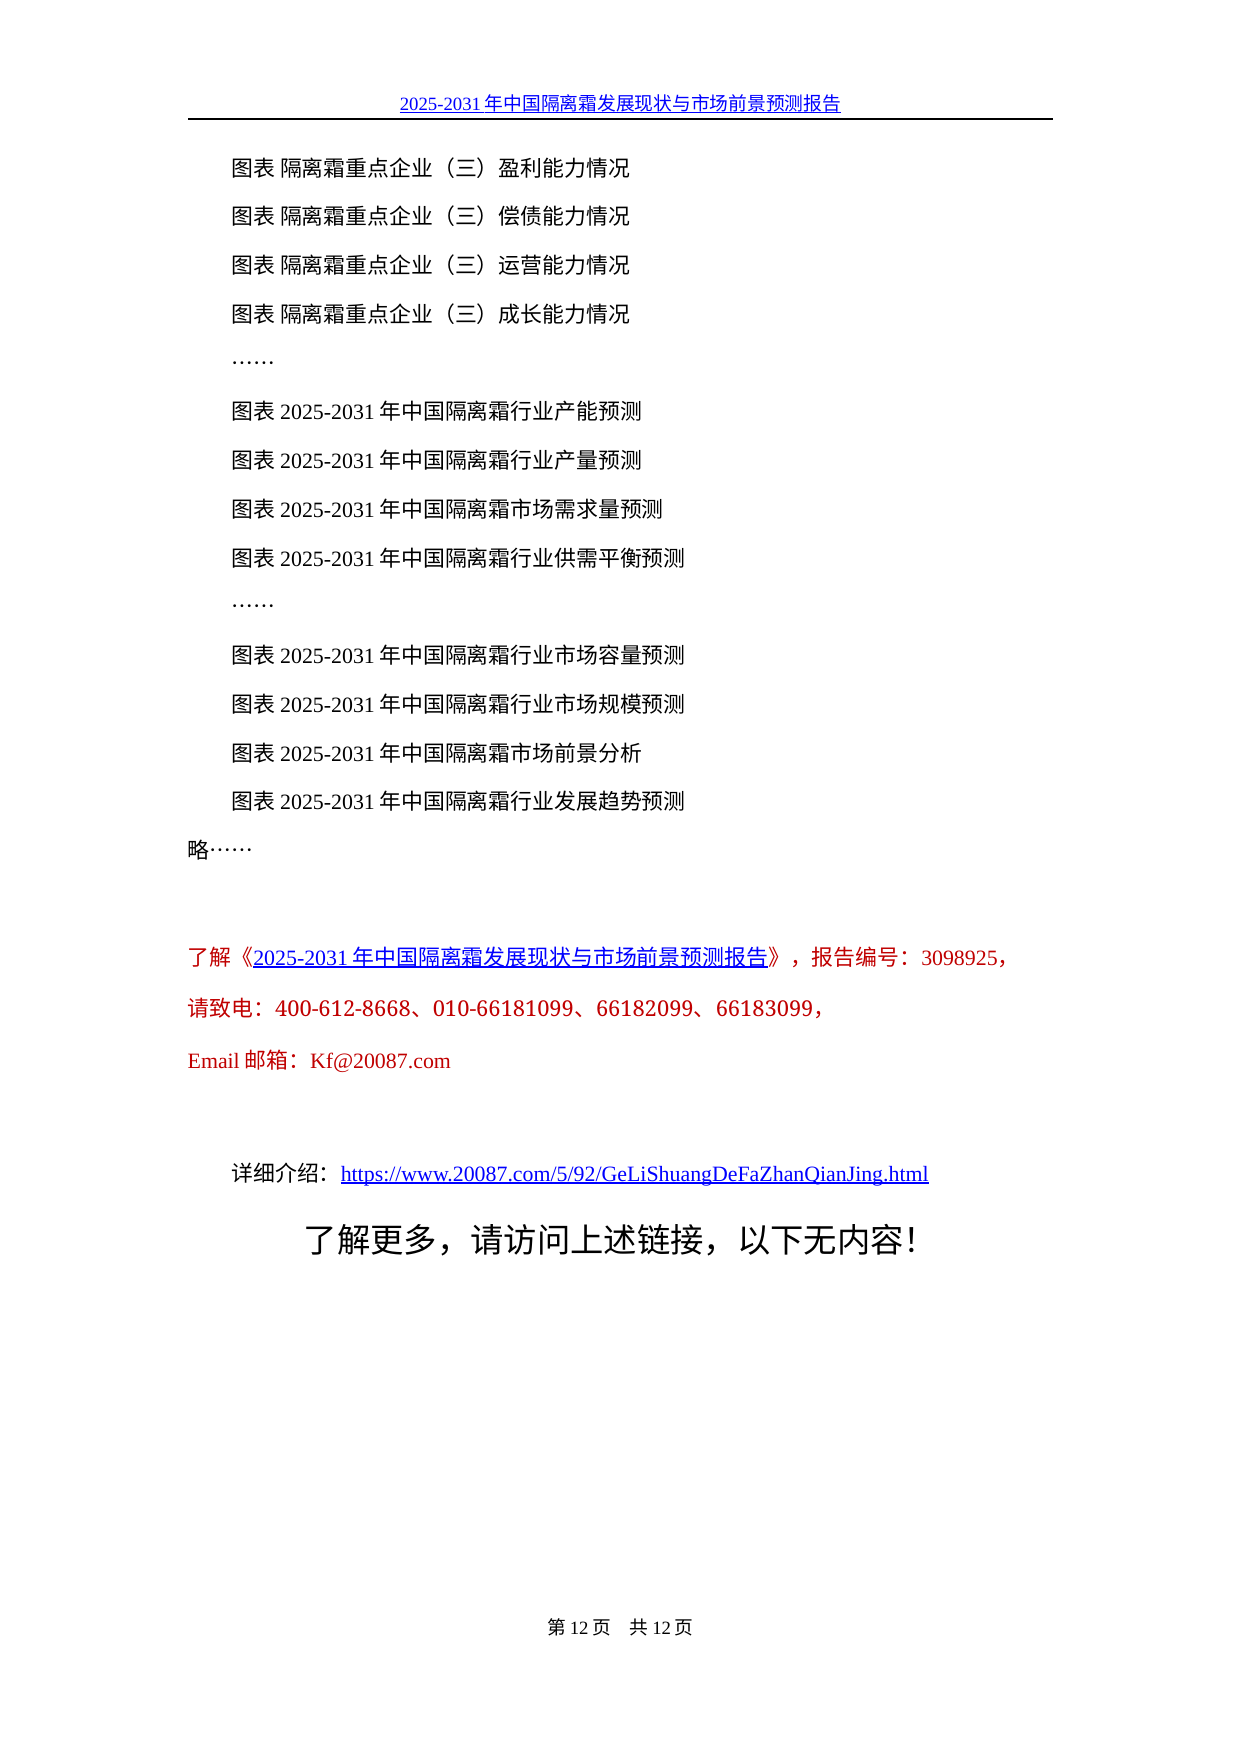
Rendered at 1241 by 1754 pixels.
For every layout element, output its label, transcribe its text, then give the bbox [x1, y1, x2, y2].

text 请致电：400-612-8668、010-66181099、66182099、66183099， [187, 991, 1053, 1023]
text 详细介绍：https://www.20087.com/5/92/GeLiShuangDeFaZhanQianJing.html [187, 1155, 1053, 1188]
text 了解《2025-2031年中国隔离霜发展现状与市场前景预测报告》，报告编号：3098925， [187, 939, 1053, 972]
text Email邮箱：Kf@20087.com [187, 1042, 1053, 1075]
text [187, 150, 1053, 865]
title 了解更多，请访问上述链接，以下无内容！ [187, 1205, 1053, 1270]
